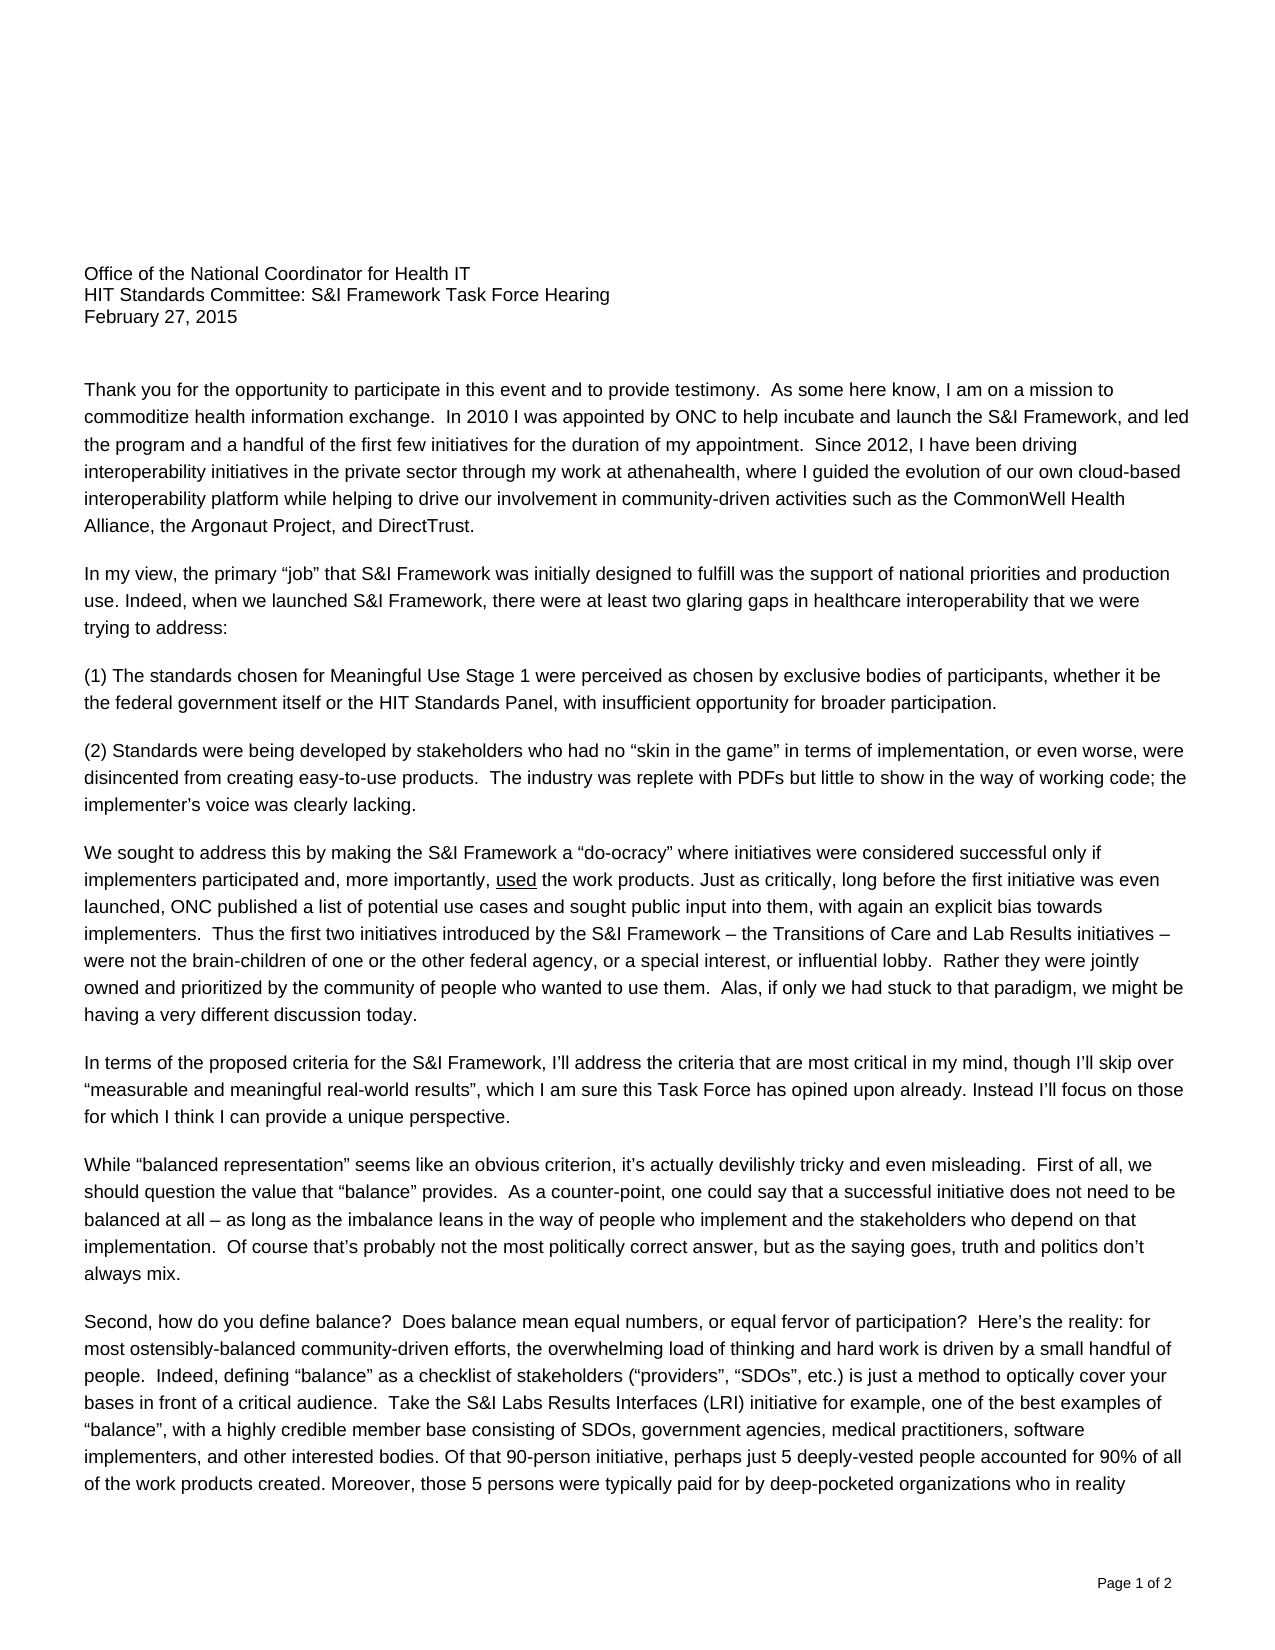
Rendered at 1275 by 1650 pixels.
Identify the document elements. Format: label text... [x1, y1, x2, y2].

text While “balanced representation” seems like an obvious criterion, it’s actually devilishly tricky and even misleading. First of all, we should question the value that “balance” provides. As a counter-point, one could say that a successful initiative does not need to be balanced at all – as long as the imbalance leans in the way of people who implement and the stakeholders who depend on that implementation. Of course that’s probably not the most politically correct answer, but as the saying goes, truth and politics don’t always mix. [84, 1150, 1191, 1286]
text In my view, the primary “job” that S&I Framework was initially designed to fulfill was the support of national priorities and production use. Indeed, when we launched S&I Framework, there were at least two glaring gaps in healthcare interoperability that we were trying to address: [84, 558, 1191, 640]
text Office of the National Coordinator for Health IT [84, 262, 1191, 284]
text February 27, 2015 [84, 306, 1191, 327]
text In terms of the proposed criteria for the S&I Framework, I’ll address the criteria that are most critical in my mind, though I’ll skip over “measurable and meaningful real-world results”, which I am sure this Task Force has opined upon already. Instead I’ll focus on those for which I think I can provide a unique perspective. [84, 1048, 1191, 1129]
text (2) Standards were being developed by stakeholders who had no “skin in the game” in terms of implementation, or even worse, were disincented from creating easy-to-use products. The industry was replete with PDFs but little to show in the way of working code; the implementer’s voice was clearly lacking. [84, 736, 1191, 817]
text We sought to address this by making the S&I Framework a “do-ocracy” where initiatives were considered successful only if implementers participated and, more importantly, used the work products. Just as critically, long before the first initiative was even launched, ONC published a list of potential use cases and sought public input into them, with again an explicit bias towards implementers. Thus the first two initiatives introduced by the S&I Framework – the Transitions of Care and Lab Results initiatives – were not the brain-children of one or the other federal agency, or a special interest, or influential lobby. Rather they were jointly owned and prioritized by the community of people who wanted to use them. Alas, if only we had stuck to that paradigm, we might be having a very different discussion today. [84, 838, 1191, 1027]
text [84, 1306, 1191, 1496]
text HIT Standards Committee: S&I Framework Task Force Hearing [84, 284, 1191, 306]
text (1) The standards chosen for Meaningful Use Stage 1 were perceived as chosen by exclusive bodies of participants, whether it be the federal government itself or the HIT Standards Panel, with insufficient opportunity for broader participation. [84, 661, 1191, 715]
text Thank you for the opportunity to participate in this event and to provide testimony. As some here know, I am on a mission to commoditize health information exchange. In 2010 I was appointed by ONC to help incubate and launch the S&I Framework, and led the program and a handful of the first few initiatives for the duration of my appointment. Since 2012, I have been driving interoperability initiatives in the private sector through my work at athenahealth, where I guided the evolution of our own cloud-based interoperability platform while helping to drive our involvement in community-driven activities such as the CommonWell Health Alliance, the Argonaut Project, and DirectTrust. [84, 375, 1191, 538]
